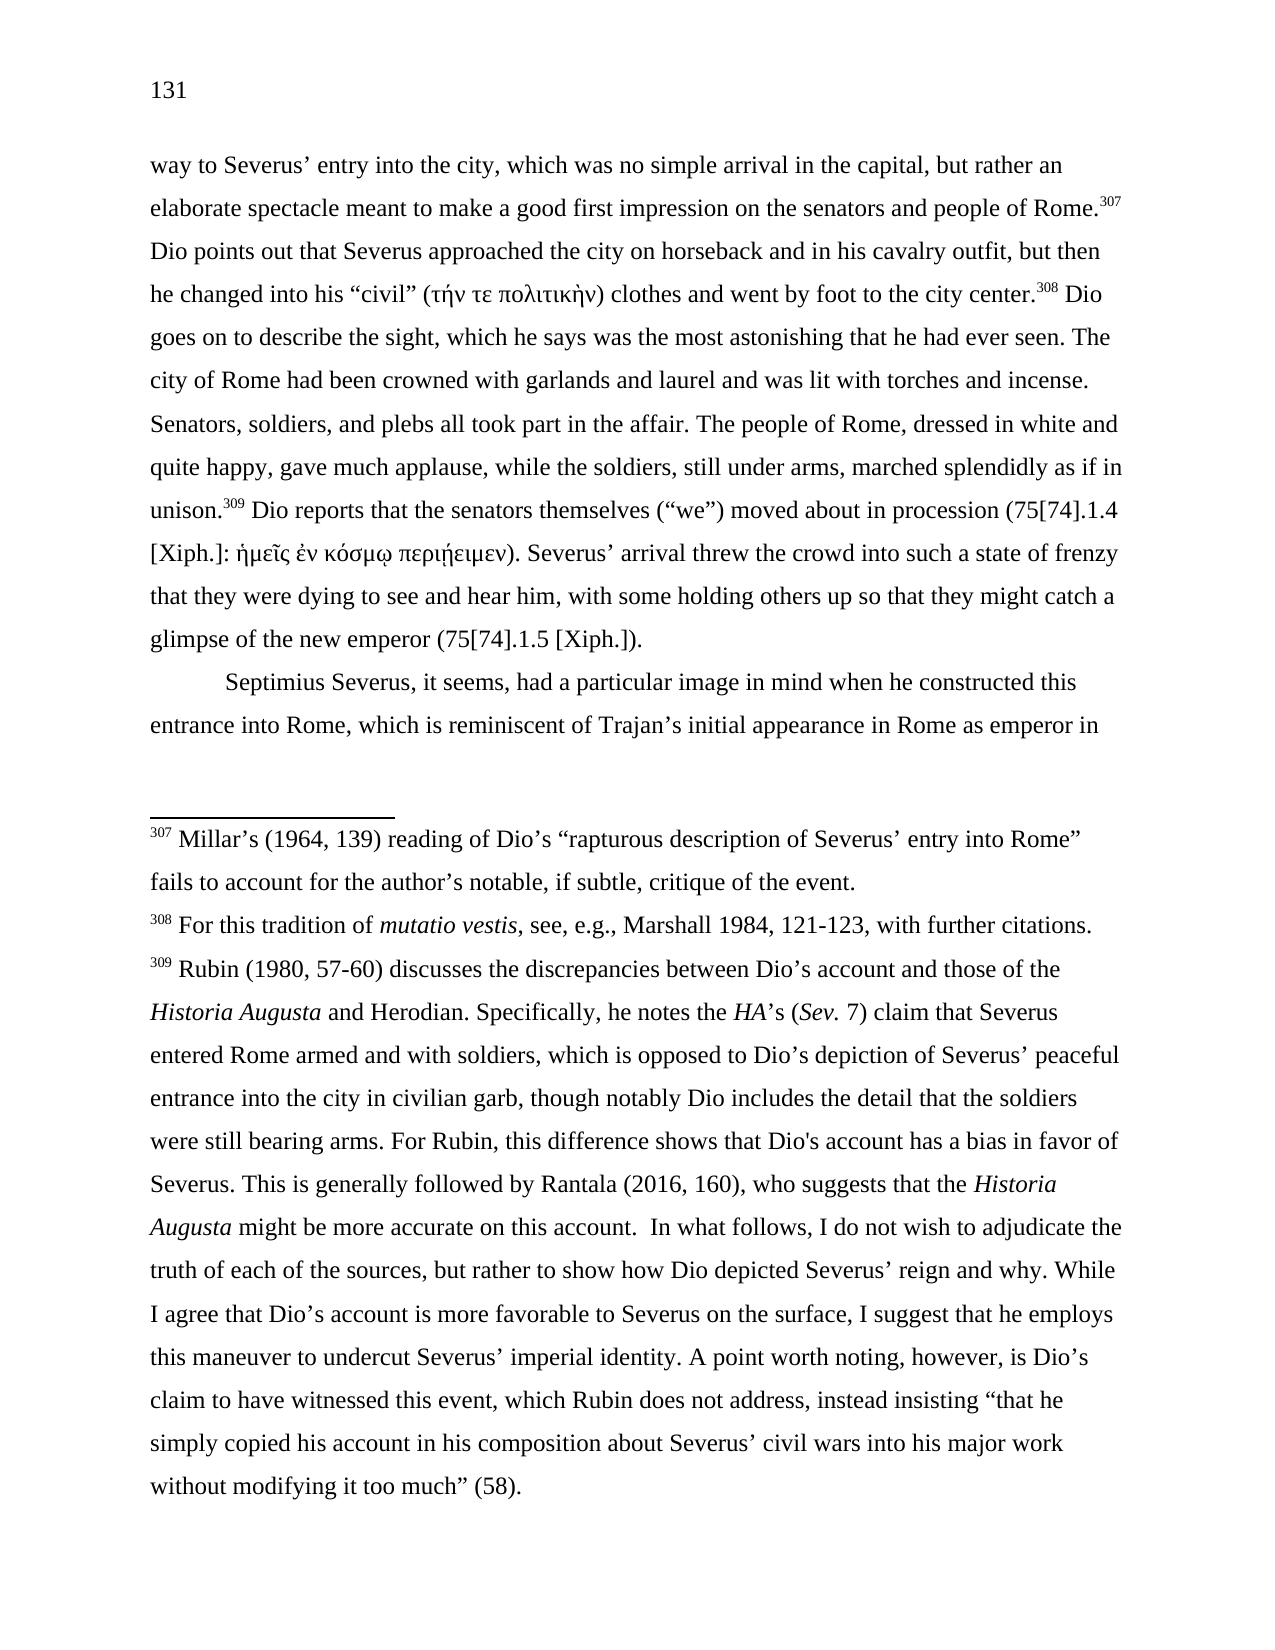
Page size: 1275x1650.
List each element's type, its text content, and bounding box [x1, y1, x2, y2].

text Septimius Severus, it seems, had a particular image in mind when he constructed this entrance into Rome, which is reminiscent of Trajan’s initial appearance in Rome as emperor in 99 CE, as described by Pliny (Pan. 22-23). Pliny notes that Trajan decided to enter the city on foot, rather than be carried like previous emperors, who did so out of “overbearing pride” (adrogantius erat). The emperor’s lack of arrogance and decision not to humiliate the Romans made it so that the Romans could all come out to see their new princeps (Pan. 22): [150, 667, 1125, 739]
text Cassius Dio provides a detailed and dramatic accounting of Septimius Severus’ initial entrance into Rome in 193 CE after his acclamation as emperor. The event is presented as an eyewitness account and serves as an introduction to Septimius Severus as emperor proper. Once in Rome, Severus advertised himself to the people, and the legitimization of his reign began in earnest. An important aspect of this depiction is Dio’s use of the city’s boundary as a liminal area or zone to separate Severus' civil war persona from his new role as emperor. Before Severus entered the city, Dio details the punishments that the newly acclaimed emperor handed out to the praetorians for their participation in the murder of Pertinax. These events outside of the city walls give way to Severus’ entry into the city, which was no simple arrival in the capital, but rather an elaborate spectacle meant to make a good first impression on the senators and people of Rome. Dio points out that Severus approached the city on horseback and in his cavalry outfit, but then he changed into his “civil” (τήν τε πολιτικὴν) clothes and went by foot to the city center. Dio goes on to describe the sight, which he says was the most astonishing that he had ever seen. The city of Rome had been crowned with garlands and laurel and was lit with torches and incense. Senators, soldiers, and plebs all took part in the affair. The people of Rome, dressed in white and quite happy, gave much applause, while the soldiers, still under arms, marched splendidly as if in unison. Dio reports that the senators themselves (“we”) moved about in procession (75[74].1.4 [Xiph.]: ἡμεῖς ἐν κόσμῳ περιῄειμεν). Severus’ arrival threw the crowd into such a state of frenzy that they were dying to see and hear him, with some holding others up so that they might catch a glimpse of the new emperor (75[74].1.5 [Xiph.]). [150, 150, 1125, 653]
